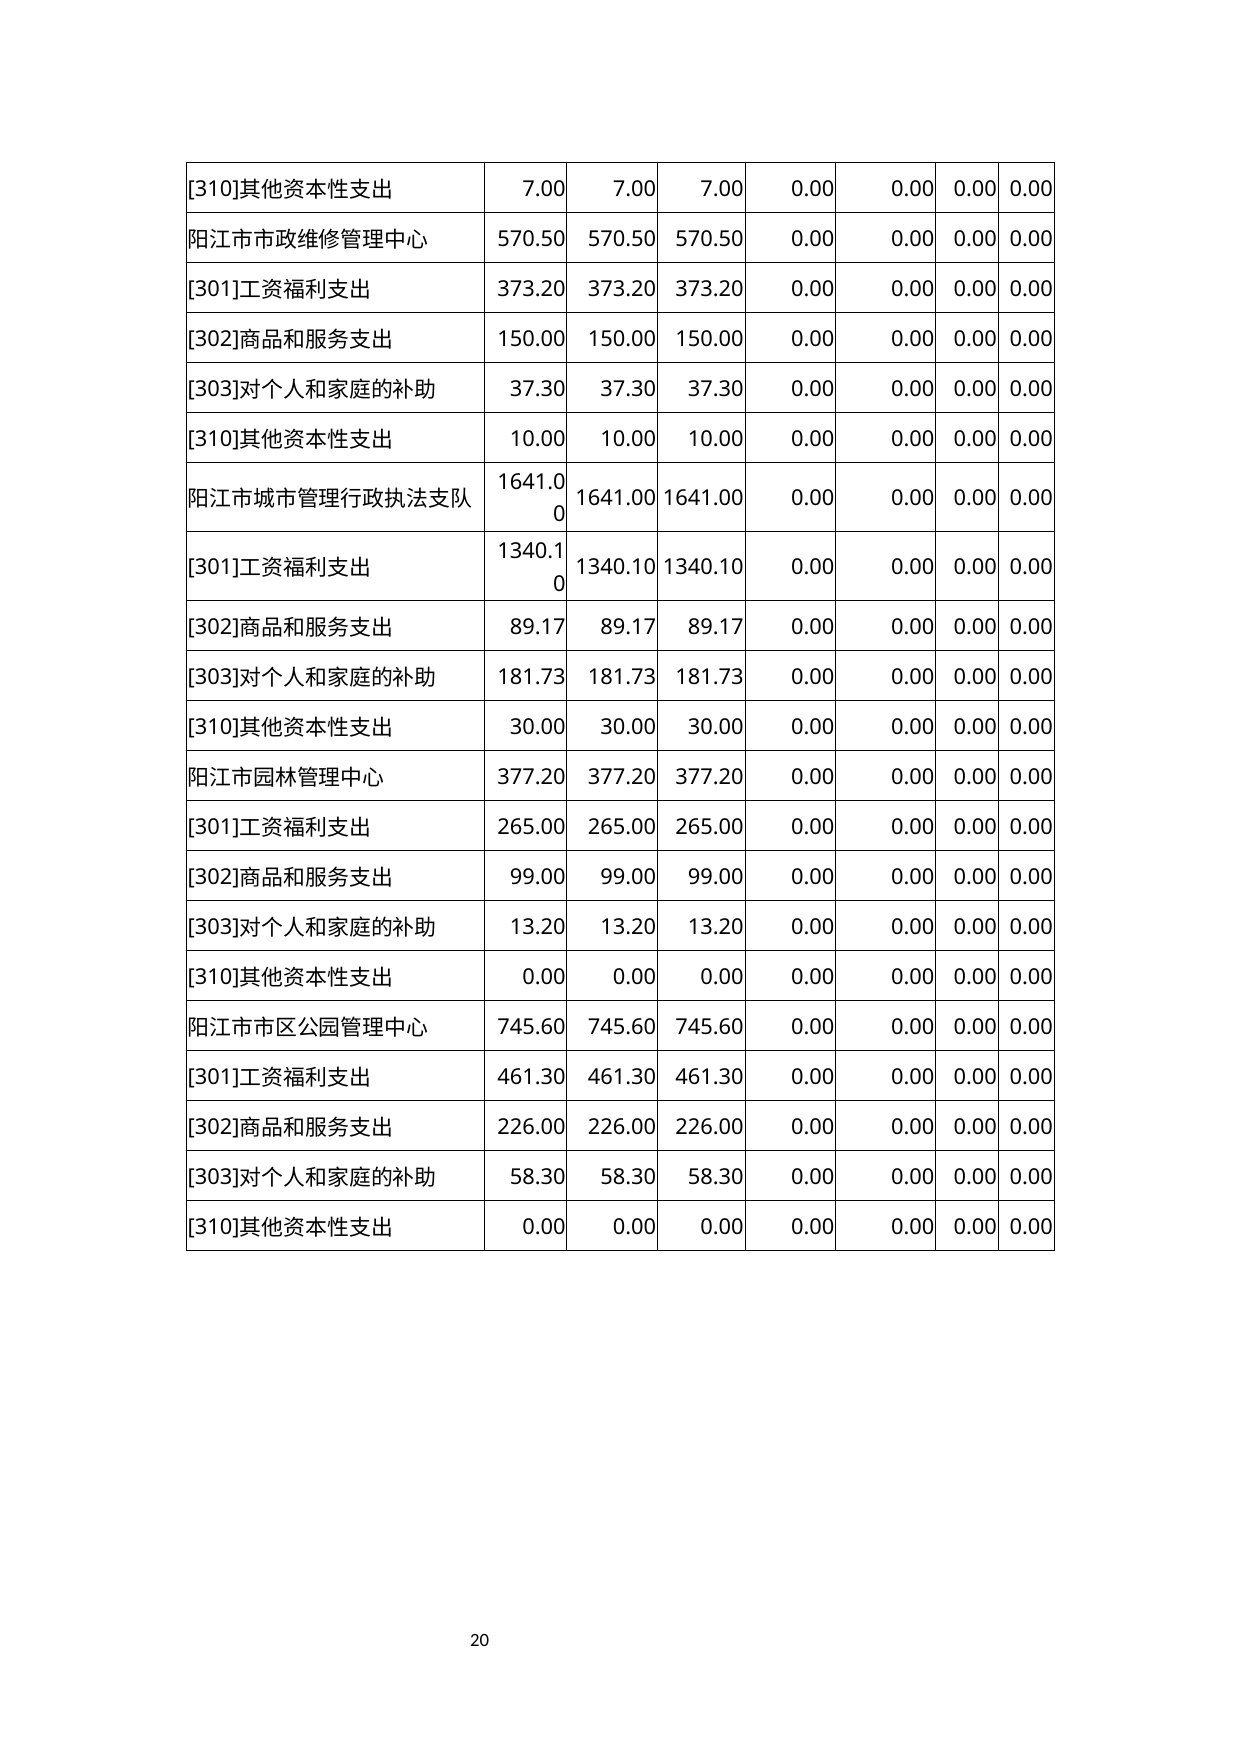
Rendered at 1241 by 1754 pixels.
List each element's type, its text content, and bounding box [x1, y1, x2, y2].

table_cell [303]对个人和家庭的补助 [187, 901, 484, 950]
table_cell 0.00 [836, 851, 935, 900]
table_cell 0.00 [936, 213, 998, 262]
table_cell 150.00 [658, 313, 745, 362]
table_cell 0.00 [836, 463, 935, 531]
table_cell 阳江市城市管理行政执法支队 [187, 463, 484, 531]
table_cell 0.00 [999, 851, 1054, 900]
table_cell [301]工资福利支出 [187, 263, 484, 312]
table_cell 阳江市市政维修管理中心 [187, 213, 484, 262]
table_cell 0.00 [746, 213, 835, 262]
table_cell 58.30 [658, 1151, 745, 1200]
table_cell 377.20 [567, 751, 657, 800]
table_cell [310]其他资本性支出 [187, 951, 484, 1000]
table_cell [303]对个人和家庭的补助 [187, 363, 484, 412]
table_cell 37.30 [567, 363, 657, 412]
table_cell 0.00 [746, 601, 835, 650]
table_cell 0.00 [836, 413, 935, 462]
table_cell 373.20 [567, 263, 657, 312]
table_cell 181.73 [658, 651, 745, 700]
table_cell 0.00 [746, 1201, 835, 1250]
table_cell 0.00 [485, 951, 566, 1000]
table_cell 461.30 [567, 1051, 657, 1100]
table_cell 0.00 [836, 801, 935, 850]
table_cell 37.30 [485, 363, 566, 412]
table_cell 阳江市园林管理中心 [187, 751, 484, 800]
table_cell 13.20 [658, 901, 745, 950]
table_cell 0.00 [936, 263, 998, 312]
table_cell 0.00 [746, 951, 835, 1000]
table_cell 13.20 [485, 901, 566, 950]
table_cell 30.00 [485, 701, 566, 750]
table_cell 0.00 [936, 601, 998, 650]
table_cell [302]商品和服务支出 [187, 1101, 484, 1150]
table_cell 0.00 [836, 263, 935, 312]
table_cell 0.00 [746, 363, 835, 412]
table_cell 0.00 [746, 1151, 835, 1200]
table_cell 0.00 [936, 1201, 998, 1250]
table_cell 461.30 [658, 1051, 745, 1100]
table_cell 0.00 [836, 213, 935, 262]
table_cell 0.00 [836, 1001, 935, 1050]
table_cell 0.00 [746, 263, 835, 312]
table_cell 0.00 [936, 532, 998, 600]
table_cell 13.20 [567, 901, 657, 950]
table_cell 0.00 [836, 1151, 935, 1200]
table_cell 0.00 [936, 1051, 998, 1100]
table_cell 0.00 [746, 1001, 835, 1050]
table_cell 0.00 [999, 701, 1054, 750]
table_cell 0.00 [999, 601, 1054, 650]
table_cell 1641.00 [567, 463, 657, 531]
table_cell 0.00 [999, 463, 1054, 531]
table_cell [301]工资福利支出 [187, 1051, 484, 1100]
table_cell [310]其他资本性支出 [187, 163, 484, 212]
table_cell 89.17 [658, 601, 745, 650]
table_cell 0.00 [836, 1101, 935, 1150]
table_cell 89.17 [567, 601, 657, 650]
table_cell 226.00 [658, 1101, 745, 1150]
table_cell 0.00 [936, 701, 998, 750]
table_cell 1340.10 [485, 532, 566, 600]
table_cell 89.17 [485, 601, 566, 650]
table_cell 0.00 [746, 801, 835, 850]
table_cell 0.00 [999, 413, 1054, 462]
table_cell 0.00 [936, 1151, 998, 1200]
table_cell 99.00 [658, 851, 745, 900]
table_cell 99.00 [567, 851, 657, 900]
table_cell [310]其他资本性支出 [187, 701, 484, 750]
table_cell 0.00 [999, 213, 1054, 262]
table_cell 58.30 [485, 1151, 566, 1200]
table_cell 461.30 [485, 1051, 566, 1100]
table_cell 745.60 [658, 1001, 745, 1050]
table_cell 181.73 [485, 651, 566, 700]
table_cell [302]商品和服务支出 [187, 851, 484, 900]
table_cell 0.00 [836, 363, 935, 412]
table_cell [301]工资福利支出 [187, 532, 484, 600]
table_cell 0.00 [746, 851, 835, 900]
table_cell 0.00 [746, 901, 835, 950]
table_cell 0.00 [746, 463, 835, 531]
table_cell 0.00 [936, 951, 998, 1000]
table_cell 265.00 [485, 801, 566, 850]
table_cell 373.20 [485, 263, 566, 312]
table_cell 570.50 [658, 213, 745, 262]
table_cell 377.20 [658, 751, 745, 800]
table_cell 0.00 [936, 163, 998, 212]
table_cell 0.00 [999, 751, 1054, 800]
table_cell 0.00 [936, 1001, 998, 1050]
table_cell 570.50 [567, 213, 657, 262]
table_cell 0.00 [999, 1051, 1054, 1100]
table_cell 0.00 [836, 1051, 935, 1100]
table_cell 0.00 [936, 851, 998, 900]
table_cell 0.00 [999, 951, 1054, 1000]
table_cell 226.00 [567, 1101, 657, 1150]
table_cell 150.00 [485, 313, 566, 362]
table_cell 1340.10 [658, 532, 745, 600]
table_cell 0.00 [836, 751, 935, 800]
table_cell 0.00 [746, 413, 835, 462]
table_cell 0.00 [746, 651, 835, 700]
table_cell 377.20 [485, 751, 566, 800]
table_cell 7.00 [567, 163, 657, 212]
table_cell 0.00 [836, 701, 935, 750]
table_cell 10.00 [567, 413, 657, 462]
table_cell 226.00 [485, 1101, 566, 1150]
table_cell 0.00 [999, 163, 1054, 212]
table_cell 99.00 [485, 851, 566, 900]
table_cell 0.00 [999, 901, 1054, 950]
table_cell 0.00 [999, 1201, 1054, 1250]
table_cell 265.00 [658, 801, 745, 850]
table_cell 0.00 [936, 1101, 998, 1150]
table_cell 265.00 [567, 801, 657, 850]
table_cell 745.60 [567, 1001, 657, 1050]
table_cell 0.00 [746, 532, 835, 600]
table_cell 阳江市市区公园管理中心 [187, 1001, 484, 1050]
table_cell 0.00 [999, 532, 1054, 600]
table_cell 1340.10 [567, 532, 657, 600]
table_cell 0.00 [999, 651, 1054, 700]
table_cell 0.00 [936, 313, 998, 362]
table_cell 0.00 [658, 951, 745, 1000]
table_cell 181.73 [567, 651, 657, 700]
table_cell 0.00 [999, 363, 1054, 412]
table_cell 0.00 [999, 313, 1054, 362]
table_cell 0.00 [999, 263, 1054, 312]
table_cell [303]对个人和家庭的补助 [187, 651, 484, 700]
table_cell 58.30 [567, 1151, 657, 1200]
table_cell 0.00 [999, 801, 1054, 850]
table_cell 0.00 [936, 801, 998, 850]
table_cell 0.00 [658, 1201, 745, 1250]
table_cell 0.00 [746, 701, 835, 750]
table_cell 0.00 [836, 1201, 935, 1250]
table_cell 30.00 [658, 701, 745, 750]
table_cell 0.00 [999, 1151, 1054, 1200]
table_cell 0.00 [936, 463, 998, 531]
table_cell 0.00 [567, 1201, 657, 1250]
table_cell [302]商品和服务支出 [187, 601, 484, 650]
table_cell 1641.00 [658, 463, 745, 531]
table_cell 0.00 [746, 1101, 835, 1150]
table_cell [310]其他资本性支出 [187, 1201, 484, 1250]
table_cell 0.00 [746, 163, 835, 212]
table_cell 0.00 [836, 313, 935, 362]
table_cell 7.00 [485, 163, 566, 212]
table_cell 0.00 [836, 651, 935, 700]
table_cell [303]对个人和家庭的补助 [187, 1151, 484, 1200]
table_cell 570.50 [485, 213, 566, 262]
table_cell 0.00 [485, 1201, 566, 1250]
table_cell [302]商品和服务支出 [187, 313, 484, 362]
table_cell 0.00 [936, 363, 998, 412]
table_cell 10.00 [658, 413, 745, 462]
table_cell 0.00 [836, 532, 935, 600]
table_cell 373.20 [658, 263, 745, 312]
table_cell 7.00 [658, 163, 745, 212]
table_cell 0.00 [936, 901, 998, 950]
table_cell 0.00 [936, 751, 998, 800]
table_cell 745.60 [485, 1001, 566, 1050]
table_cell 0.00 [567, 951, 657, 1000]
table_cell 0.00 [836, 951, 935, 1000]
table_cell 0.00 [746, 751, 835, 800]
table_cell 0.00 [746, 1051, 835, 1100]
table_cell 0.00 [836, 601, 935, 650]
table_cell 0.00 [836, 901, 935, 950]
table_cell [310]其他资本性支出 [187, 413, 484, 462]
table_cell [301]工资福利支出 [187, 801, 484, 850]
table_cell 1641.00 [485, 463, 566, 531]
table_cell 0.00 [999, 1101, 1054, 1150]
table_cell 0.00 [836, 163, 935, 212]
table_cell 37.30 [658, 363, 745, 412]
table_cell 0.00 [746, 313, 835, 362]
table_cell 0.00 [936, 651, 998, 700]
table_cell 0.00 [936, 413, 998, 462]
table_cell 30.00 [567, 701, 657, 750]
table_cell 0.00 [999, 1001, 1054, 1050]
table_cell 150.00 [567, 313, 657, 362]
table_cell 10.00 [485, 413, 566, 462]
